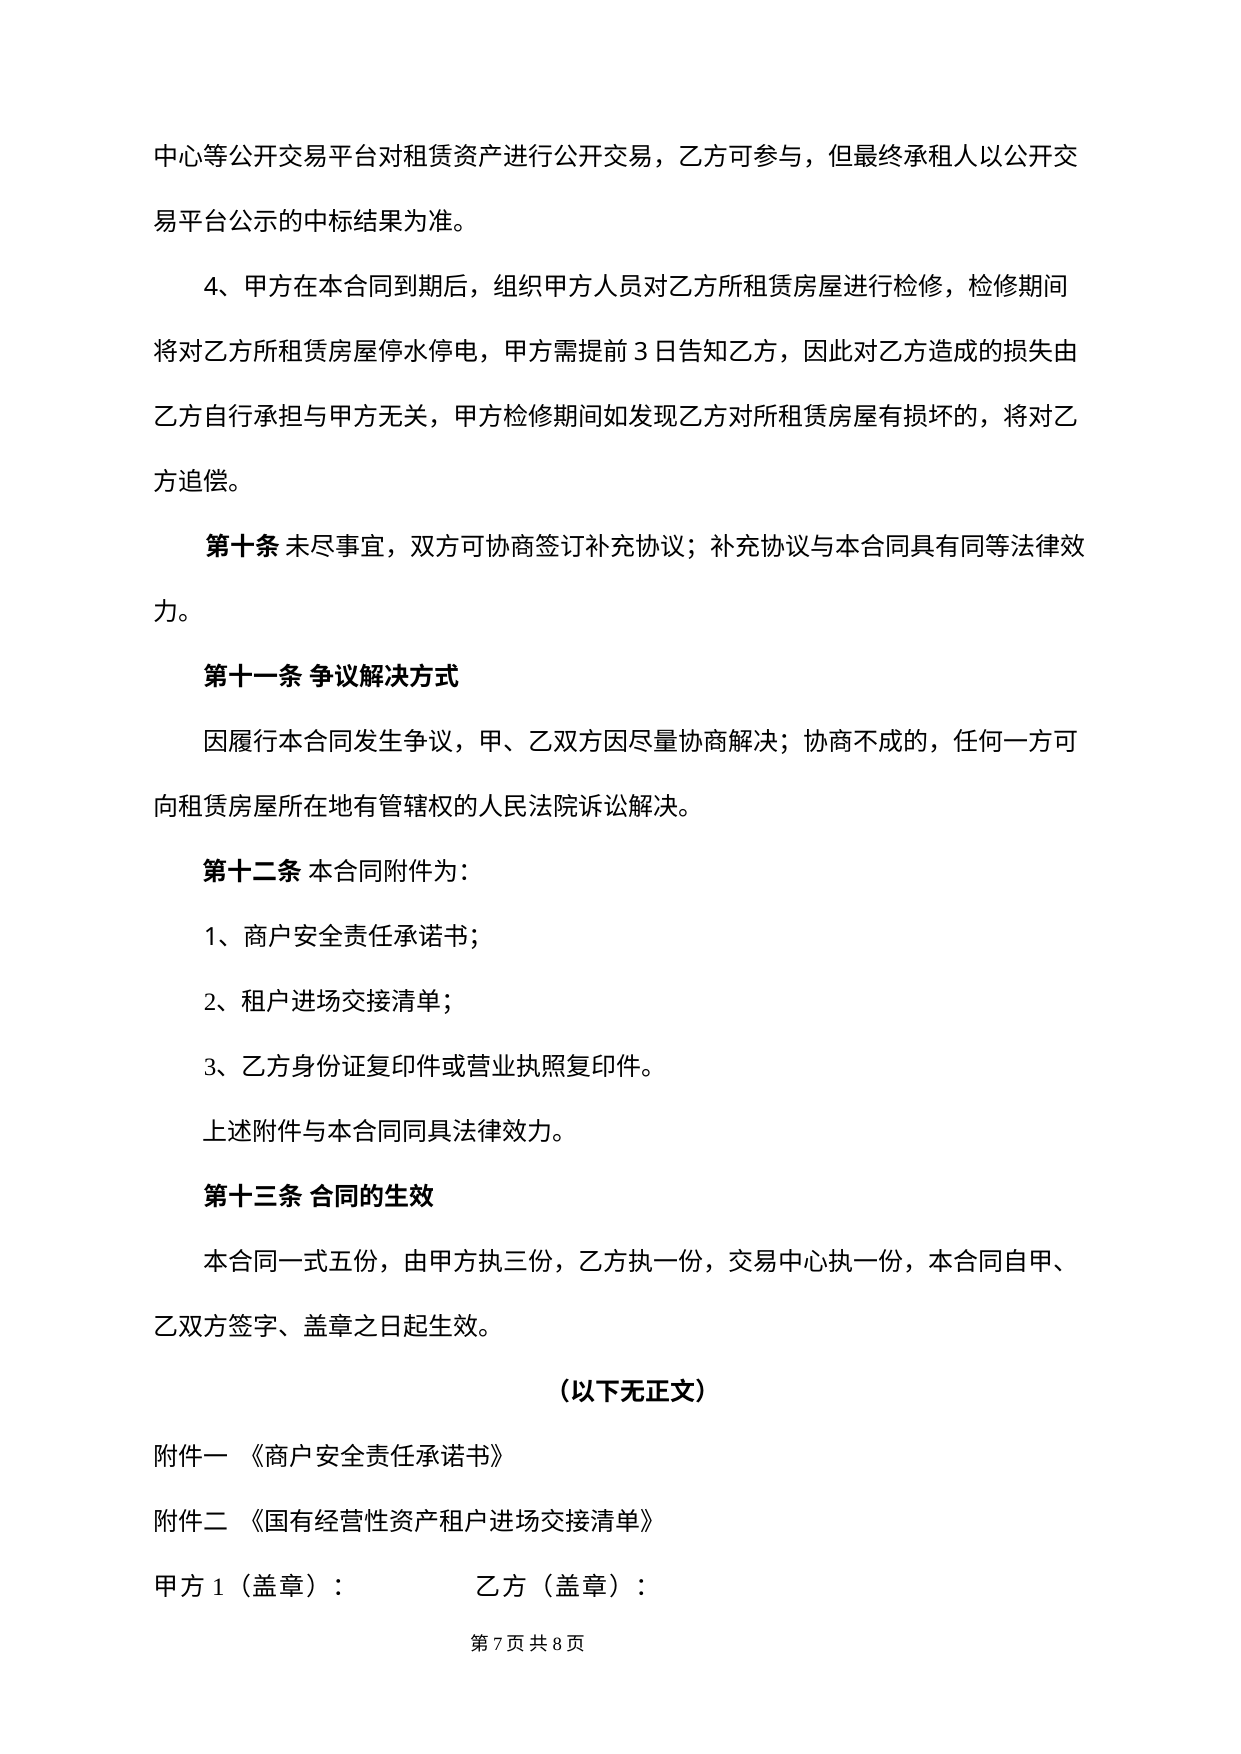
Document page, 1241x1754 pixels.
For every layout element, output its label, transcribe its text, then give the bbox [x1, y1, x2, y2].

text 附件二 《国有经营性资产租户进场交接清单》 [153, 1487, 1087, 1552]
text 本合同一式五份，由甲方执三份，乙方执一份，交易中心执一份，本合同自甲、乙双方签字、盖章之日起生效。 [153, 1227, 1087, 1357]
text 因履行本合同发生争议，甲、乙双方因尽量协商解决；协商不成的，任何一方可向租赁房屋所在地有管辖权的人民法院诉讼解决。 [153, 707, 1087, 837]
text （以下无正文） [153, 1357, 1087, 1422]
text 甲方1（盖章）： 乙方（盖章）： [153, 1552, 1087, 1617]
text 第十条 未尽事宜，双方可协商签订补充协议；补充协议与本合同具有同等法律效力。 [153, 512, 1087, 642]
text 上述附件与本合同同具法律效力。 [153, 1097, 1087, 1162]
text 4、甲方在本合同到期后，组织甲方人员对乙方所租赁房屋进行检修，检修期间将对乙方所租赁房屋停水停电，甲方需提前3日告知乙方，因此对乙方造成的损失由乙方自行承担与甲方无关，甲方检修期间如发现乙方对所租赁房屋有损坏的，将对乙方追偿。 [153, 252, 1087, 512]
text 附件一 《商户安全责任承诺书》 [153, 1422, 1087, 1487]
text 第十一条 争议解决方式 [153, 642, 1087, 707]
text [153, 122, 1087, 252]
text 3、乙方身份证复印件或营业执照复印件。 [153, 1032, 1087, 1097]
text 第十二条 本合同附件为： [153, 837, 1087, 902]
text 1、商户安全责任承诺书； [153, 902, 1087, 967]
text 2、租户进场交接清单； [153, 967, 1087, 1032]
text 第十三条 合同的生效 [153, 1162, 1087, 1227]
